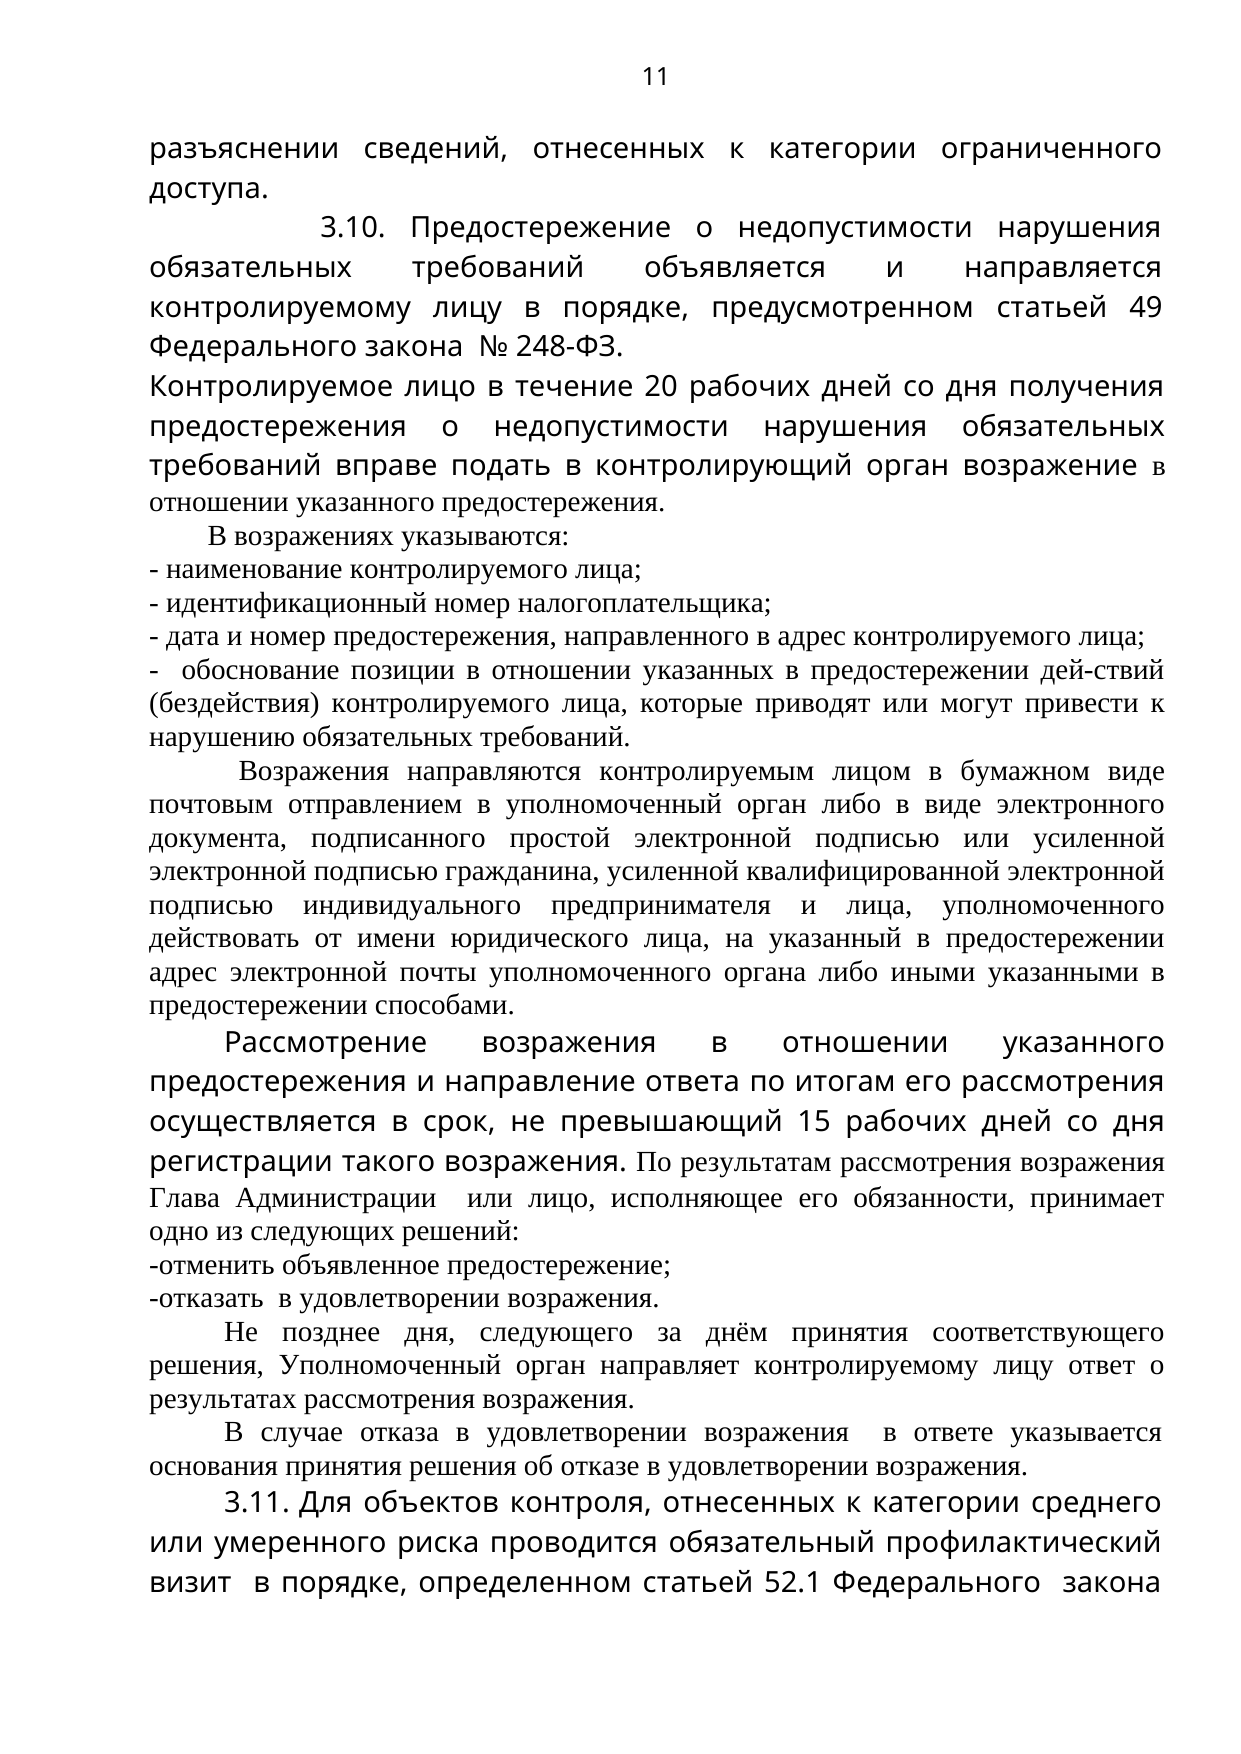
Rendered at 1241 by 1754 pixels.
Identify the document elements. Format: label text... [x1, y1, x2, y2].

text Не позднее дня, следующего за днём принятия соответствующего решения, Уполномоченный орган направляет контролируемому лицу ответ о результатах рассмотрения возражения. [149, 1314, 1166, 1414]
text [149, 127, 1162, 207]
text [149, 1482, 1162, 1601]
text - обоснование позиции в отношении указанных в предостережении дей-ствий (бездействия) контролируемого лица, которые приводят или могут привести к нарушению обязательных требований. [149, 652, 1166, 753]
text - наименование контролируемого лица; [149, 551, 1166, 585]
text - идентификационный номер налогоплательщика; [149, 585, 1166, 618]
text -отменить объявленное предостережение; [149, 1247, 1166, 1280]
text В случае отказа в удовлетворении возражения в ответе указывается основания принятия решения об отказе в удовлетворении возражения. [149, 1414, 1162, 1482]
text Контролируемое лицо в течение 20 рабочих дней со дня получения предостережения о недопустимости нарушения обязательных требований вправе подать в контролирующий орган возражение в отношении указанного предостережения. [149, 365, 1166, 518]
text В возражениях указываются: [149, 518, 1166, 551]
text Возражения направляются контролируемым лицом в бумажном виде почтовым отправлением в уполномоченный орган либо в виде электронного документа, подписанного простой электронной подписью или усиленной электронной подписью гражданина, усиленной квалифицированной электронной подписью индивидуального предпринимателя и лица, уполномоченного действовать от имени юридического лица, на указанный в предостережении адрес электронной почты уполномоченного органа либо иными указанными в предостережении способами. [149, 753, 1166, 1021]
text 3.10. Предостережение о недопустимости нарушения обязательных требований объявляется и направляется контролируемому лицу в порядке, предусмотренном статьей 49 Федерального закона № 248-ФЗ. [149, 207, 1162, 365]
text - дата и номер предостережения, направленного в адрес контролируемого лица; [149, 618, 1166, 652]
text Рассмотрение возражения в отношении указанного предостережения и направление ответа по итогам его рассмотрения осуществляется в срок, не превышающий 15 рабочих дней со дня регистрации такого возражения. По результатам рассмотрения возражения Глава Администрации или лицо, исполняющее его обязанности, принимает одно из следующих решений: [149, 1021, 1166, 1247]
text -отказать в удовлетворении возражения. [149, 1280, 1166, 1314]
